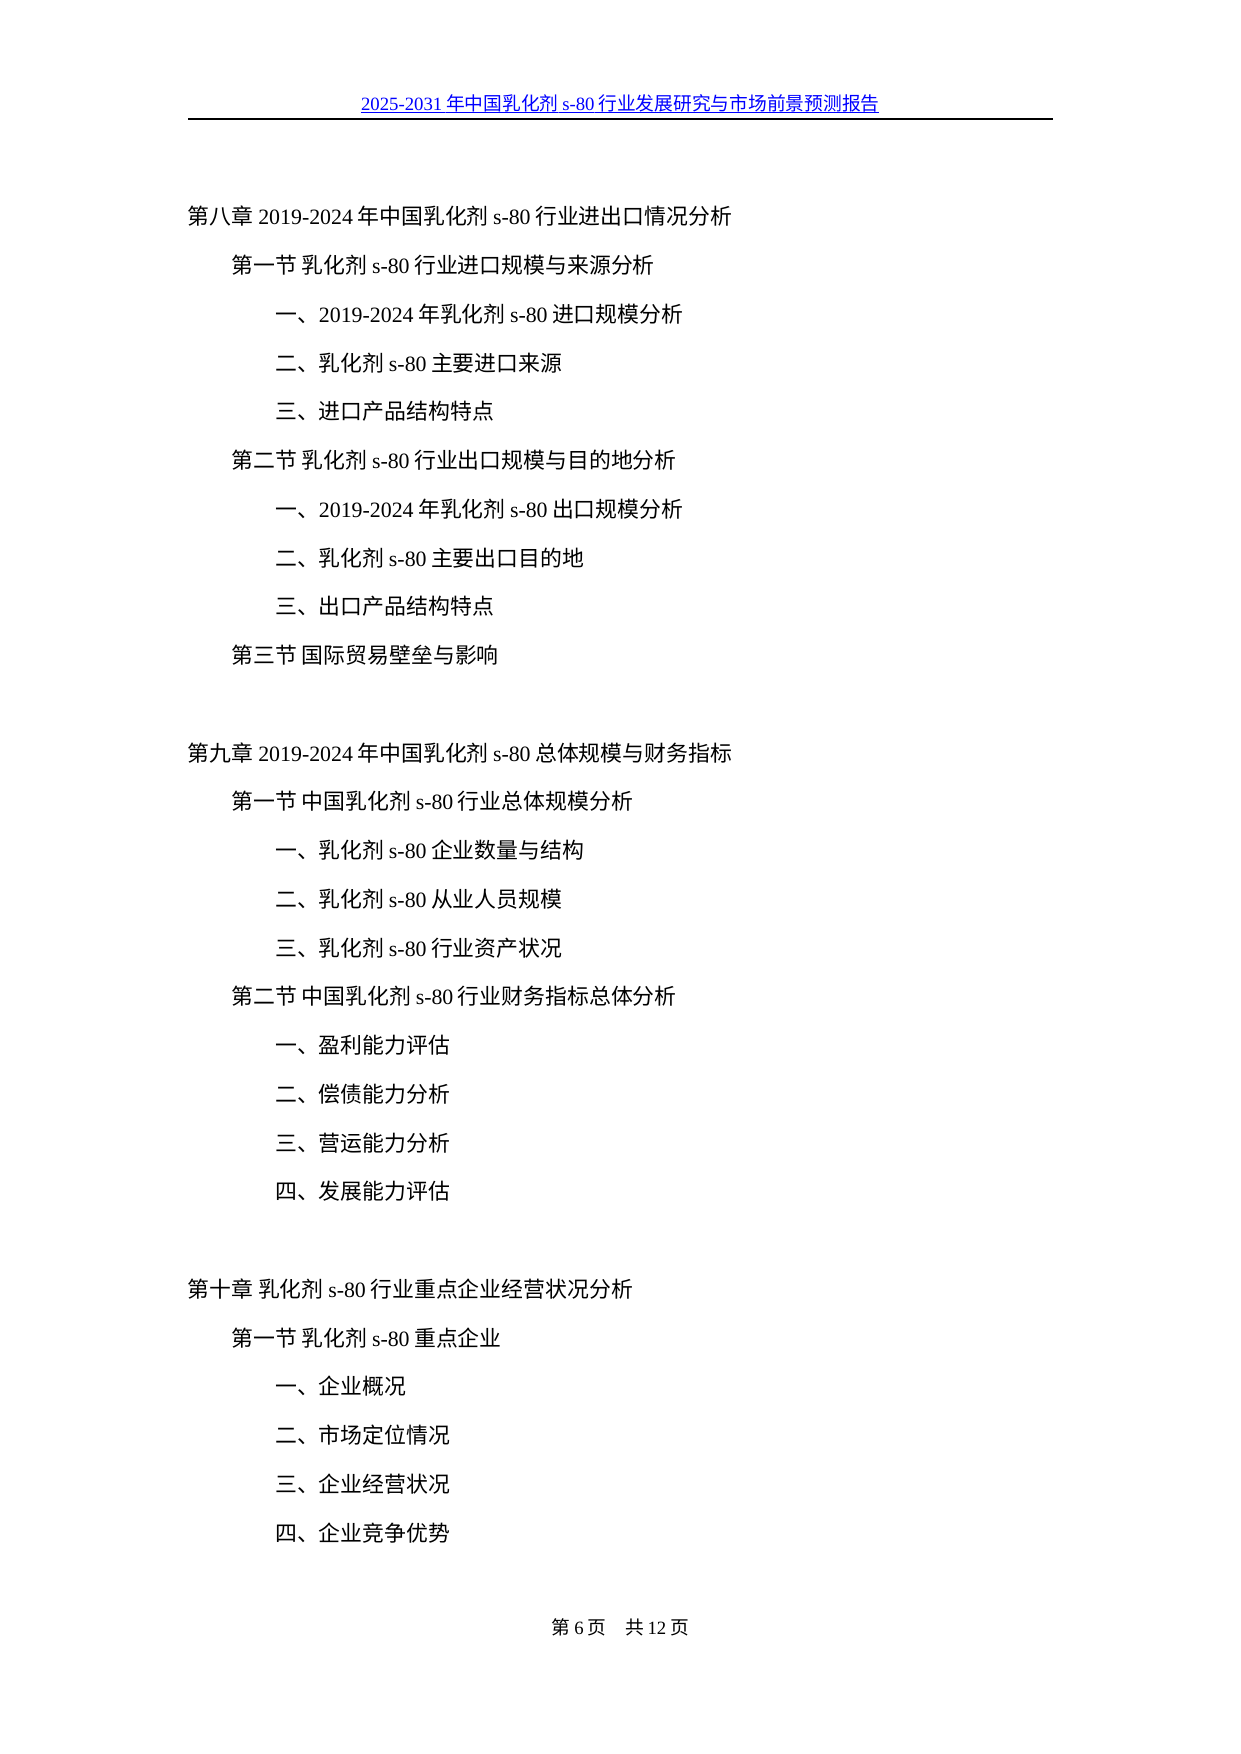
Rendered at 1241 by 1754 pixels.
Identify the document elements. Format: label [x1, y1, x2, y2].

text [187, 150, 1053, 1548]
